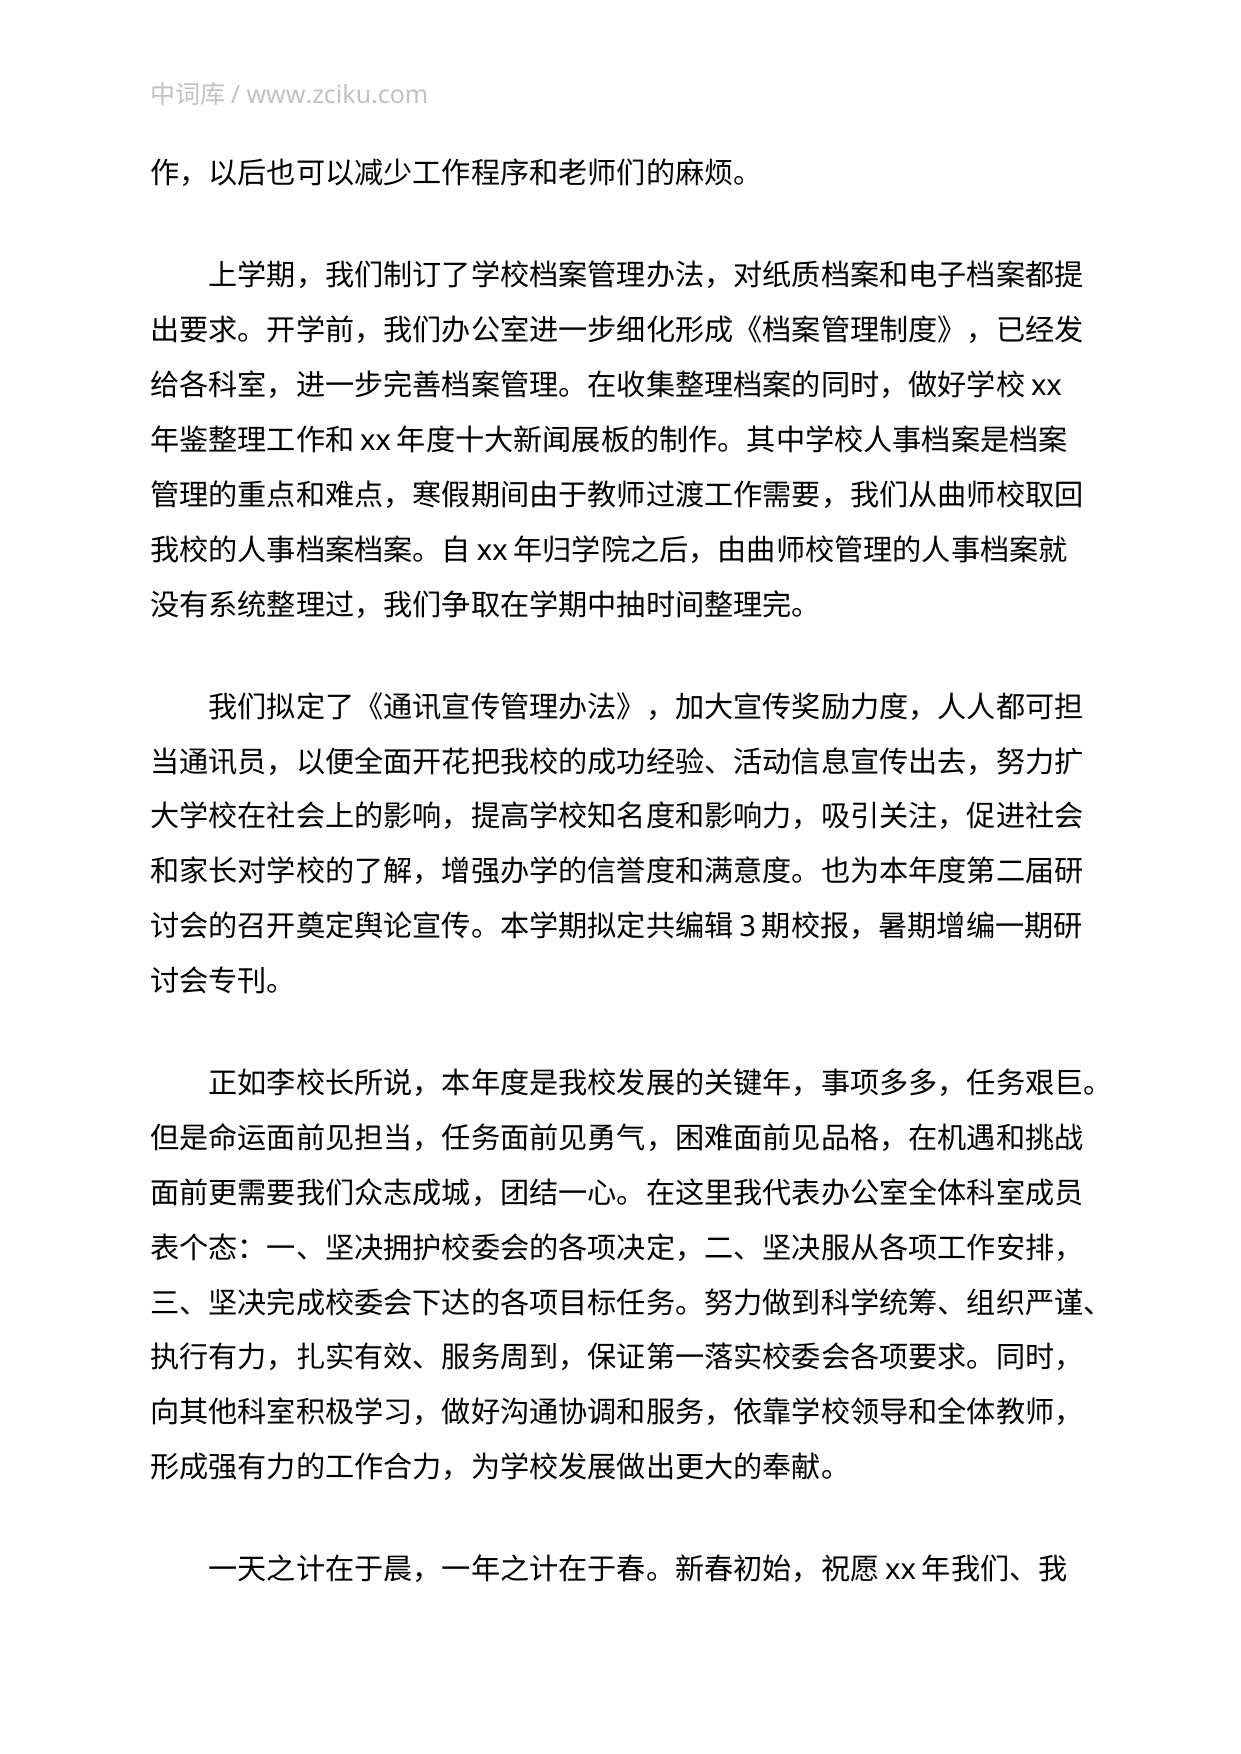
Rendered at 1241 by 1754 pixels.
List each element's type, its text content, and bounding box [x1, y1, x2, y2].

text 我们拟定了《通讯宣传管理办法》，加大宣传奖励力度，人人都可担当通讯员，以便全面开花把我校的成功经验、活动信息宣传出去，努力扩大学校在社会上的影响，提高学校知名度和影响力，吸引关注，促进社会和家长对学校的了解，增强办学的信誉度和满意度。也为本年度第二届研讨会的召开奠定舆论宣传。本学期拟定共编辑3期校报，暑期增编一期研讨会专刊。 [150, 683, 1090, 1000]
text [150, 1546, 1090, 1588]
text 正如李校长所说，本年度是我校发展的关键年，事项多多，任务艰巨。但是命运面前见担当，任务面前见勇气，困难面前见品格，在机遇和挑战面前更需要我们众志成城，团结一心。在这里我代表办公室全体科室成员表个态：一、坚决拥护校委会的各项决定，二、坚决服从各项工作安排，三、坚决完成校委会下达的各项目标任务。努力做到科学统筹、组织严谨、执行有力，扎实有效、服务周到，保证第一落实校委会各项要求。同时，向其他科室积极学习，做好沟通协调和服务，依靠学校领导和全体教师，形成强有力的工作合力，为学校发展做出更大的奉献。 [150, 1059, 1090, 1486]
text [150, 150, 1090, 192]
text 上学期，我们制订了学校档案管理办法，对纸质档案和电子档案都提出要求。开学前，我们办公室进一步细化形成《档案管理制度》，已经发给各科室，进一步完善档案管理。在收集整理档案的同时，做好学校xx年鉴整理工作和xx年度十大新闻展板的制作。其中学校人事档案是档案管理的重点和难点，寒假期间由于教师过渡工作需要，我们从曲师校取回我校的人事档案档案。自xx年归学院之后，由曲师校管理的人事档案就没有系统整理过，我们争取在学期中抽时间整理完。 [150, 252, 1090, 624]
